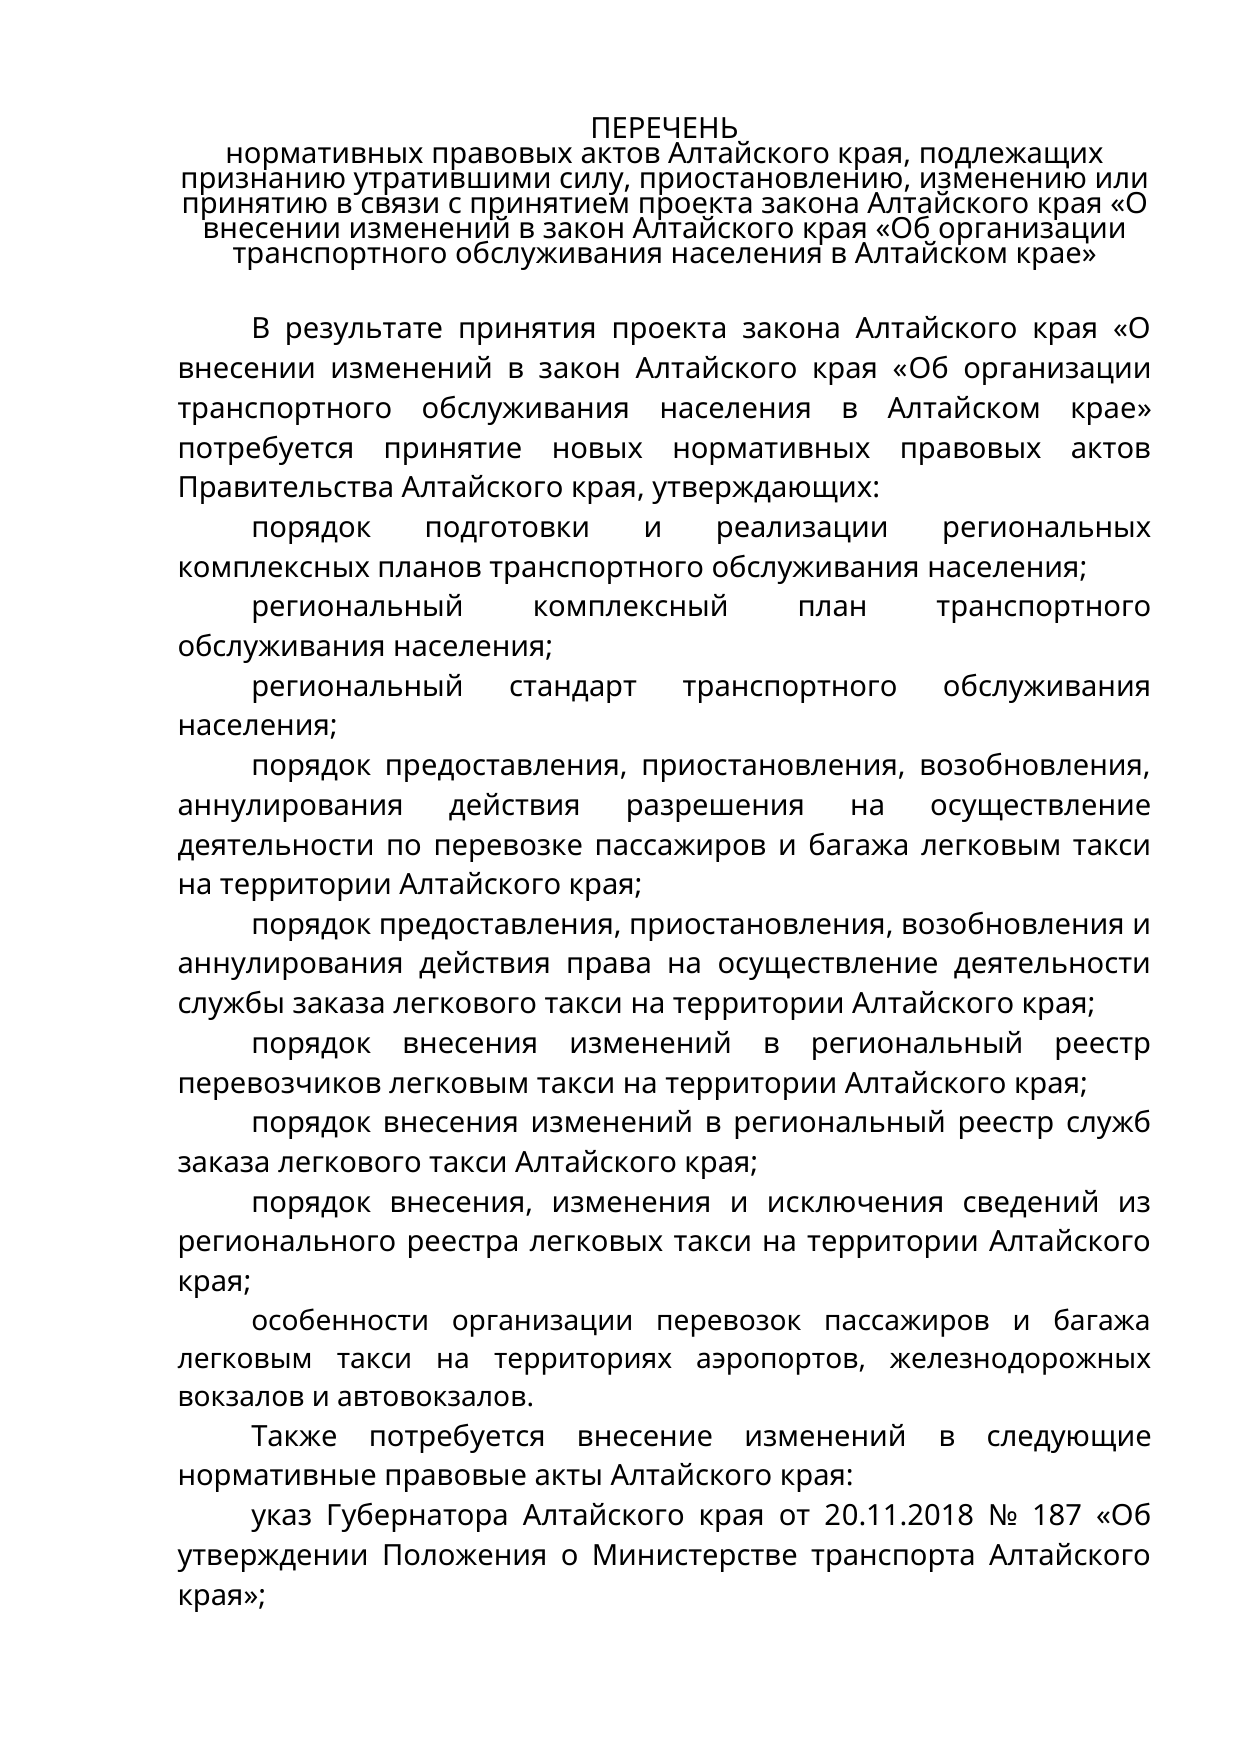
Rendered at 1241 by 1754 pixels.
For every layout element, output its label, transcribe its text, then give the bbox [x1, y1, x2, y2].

text ПЕРЕЧЕНЬ [177, 118, 1152, 143]
text региональный стандарт транспортного обслуживания населения; [177, 665, 1152, 744]
text порядок внесения, изменения и исключения сведений из регионального реестра легковых такси на территории Алтайского края; [177, 1181, 1152, 1300]
text В результате принятия проекта закона Алтайского края «О внесении изменений в закон Алтайского края «Об организации транспортного обслуживания населения в Алтайском крае» потребуется принятие новых нормативных правовых актов Правительства Алтайского края, утверждающих: [177, 308, 1152, 506]
text особенности организации перевозок пассажиров и багажа легковым такси на территориях аэропортов, железнодорожных вокзалов и автовокзалов. [177, 1300, 1152, 1415]
text порядок предоставления, приостановления, возобновления и аннулирования действия права на осуществление деятельности службы заказа легкового такси на территории Алтайского края; [177, 903, 1152, 1022]
text указ Губернатора Алтайского края от 20.11.2018 № 187 «Об утверждении Положения о Министерстве транспорта Алтайского края»; [177, 1494, 1152, 1613]
text порядок внесения изменений в региональный реестр перевозчиков легковым такси на территории Алтайского края; [177, 1022, 1152, 1102]
text нормативных правовых актов Алтайского края, подлежащих признанию утратившими силу, приостановлению, изменению или принятию в связи с принятием проекта закона Алтайского края «О внесении изменений в закон Алтайского края «Об организации транспортного обслуживания населения в Алтайском крае» [177, 143, 1152, 268]
text порядок внесения изменений в региональный реестр служб заказа легкового такси Алтайского края; [177, 1102, 1152, 1181]
text порядок подготовки и реализации региональных комплексных планов транспортного обслуживания населения; [177, 506, 1152, 586]
text Также потребуется внесение изменений в следующие нормативные правовые акты Алтайского края: [177, 1415, 1152, 1494]
text региональный комплексный план транспортного обслуживания населения; [177, 586, 1152, 665]
text порядок предоставления, приостановления, возобновления, аннулирования действия разрешения на осуществление деятельности по перевозке пассажиров и багажа легковым такси на территории Алтайского края; [177, 744, 1152, 903]
